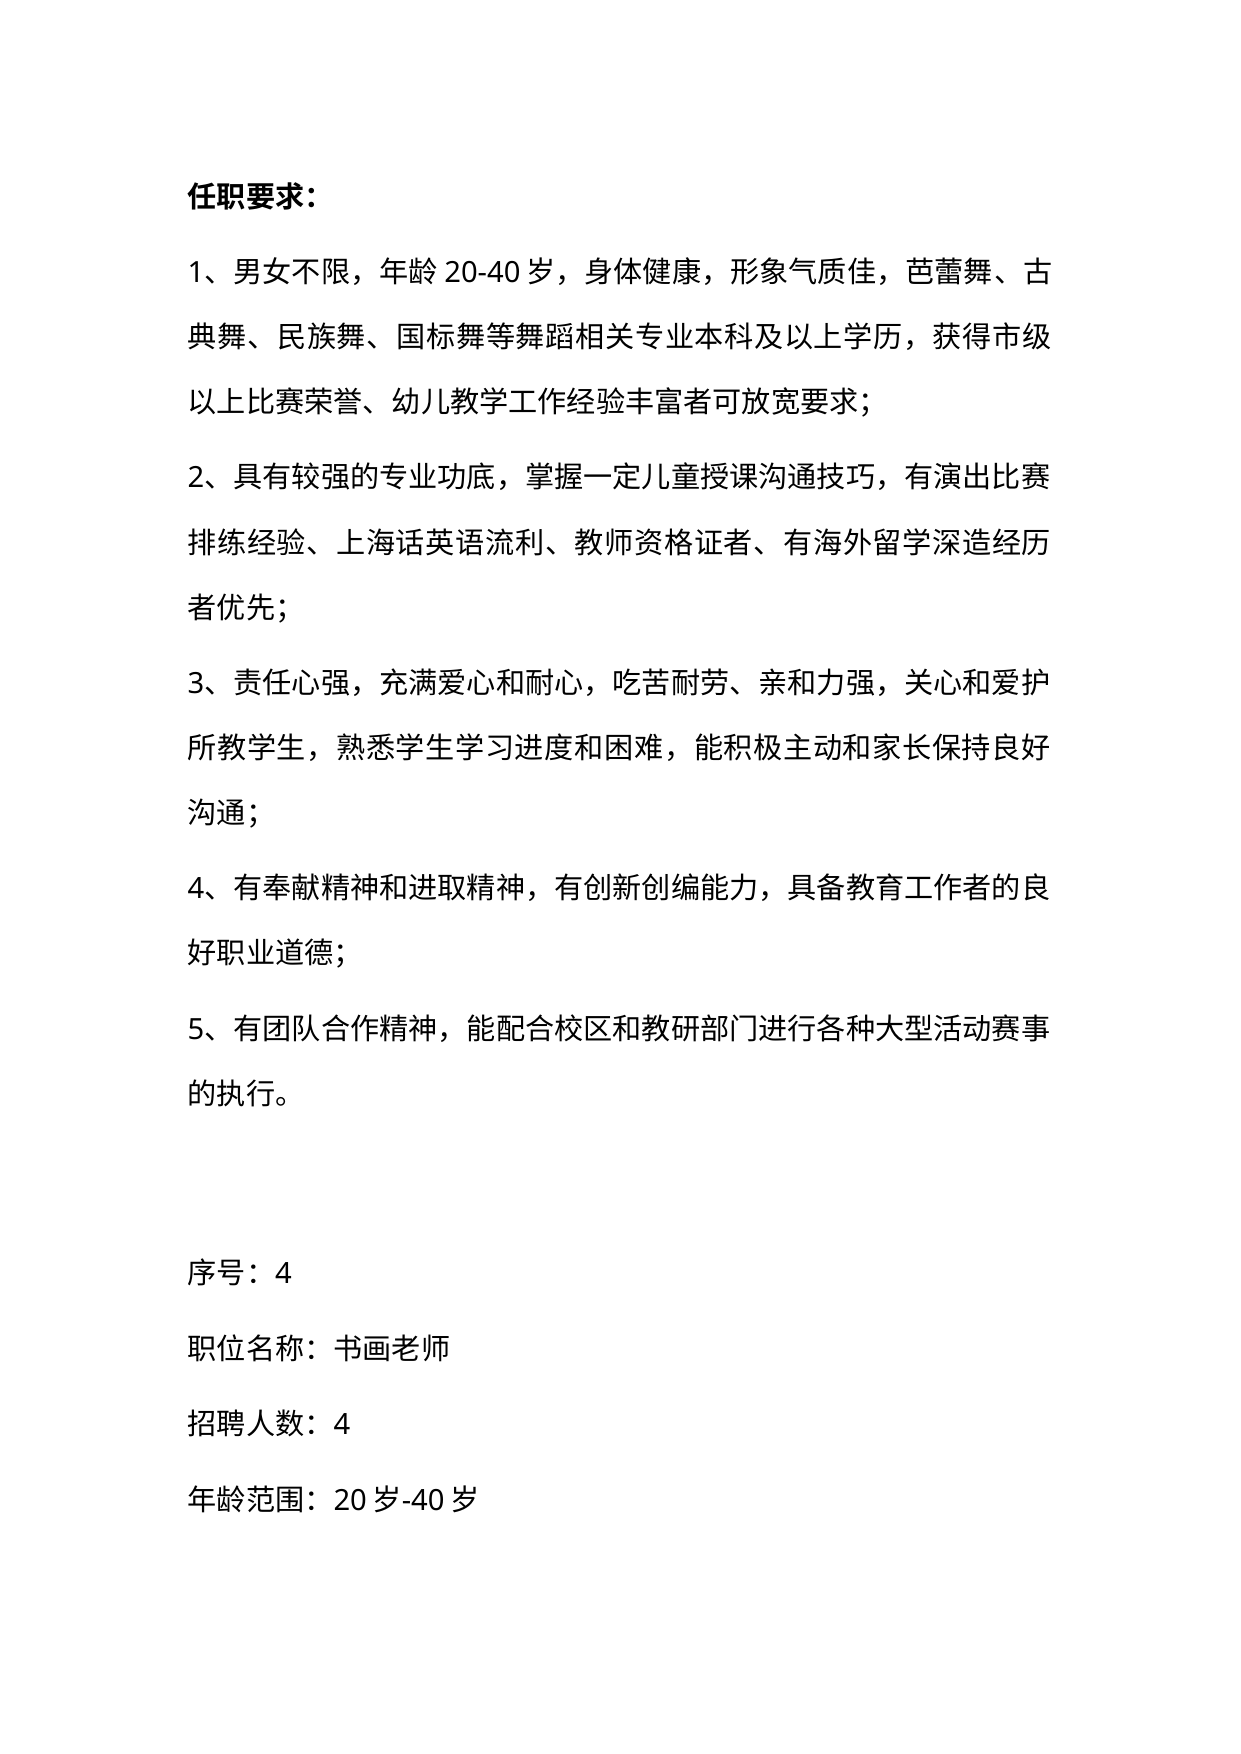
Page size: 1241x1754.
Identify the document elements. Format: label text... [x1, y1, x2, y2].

text 序号：4 [187, 1239, 1053, 1304]
text 5、有团队合作精神，能配合校区和教研部门进行各种大型活动赛事的执行。 [187, 994, 1053, 1124]
text 任职要求： [187, 162, 1053, 227]
text 职位名称：书画老师 [187, 1314, 1053, 1379]
text 1、男女不限，年龄20-40岁，身体健康，形象气质佳，芭蕾舞、古典舞、民族舞、国标舞等舞蹈相关专业本科及以上学历，获得市级以上比赛荣誉、幼儿教学工作经验丰富者可放宽要求； [187, 237, 1053, 432]
text 2、具有较强的专业功底，掌握一定儿童授课沟通技巧，有演出比赛排练经验、上海话英语流利、教师资格证者、有海外留学深造经历者优先； [187, 443, 1053, 638]
text 年龄范围：20岁-40岁 [187, 1465, 1053, 1530]
text 3、责任心强，充满爱心和耐心，吃苦耐劳、亲和力强，关心和爱护所教学生，熟悉学生学习进度和困难，能积极主动和家长保持良好沟通； [187, 648, 1053, 843]
text 招聘人数：4 [187, 1389, 1053, 1454]
text 4、有奉献精神和进取精神，有创新创编能力，具备教育工作者的良好职业道德； [187, 854, 1053, 984]
